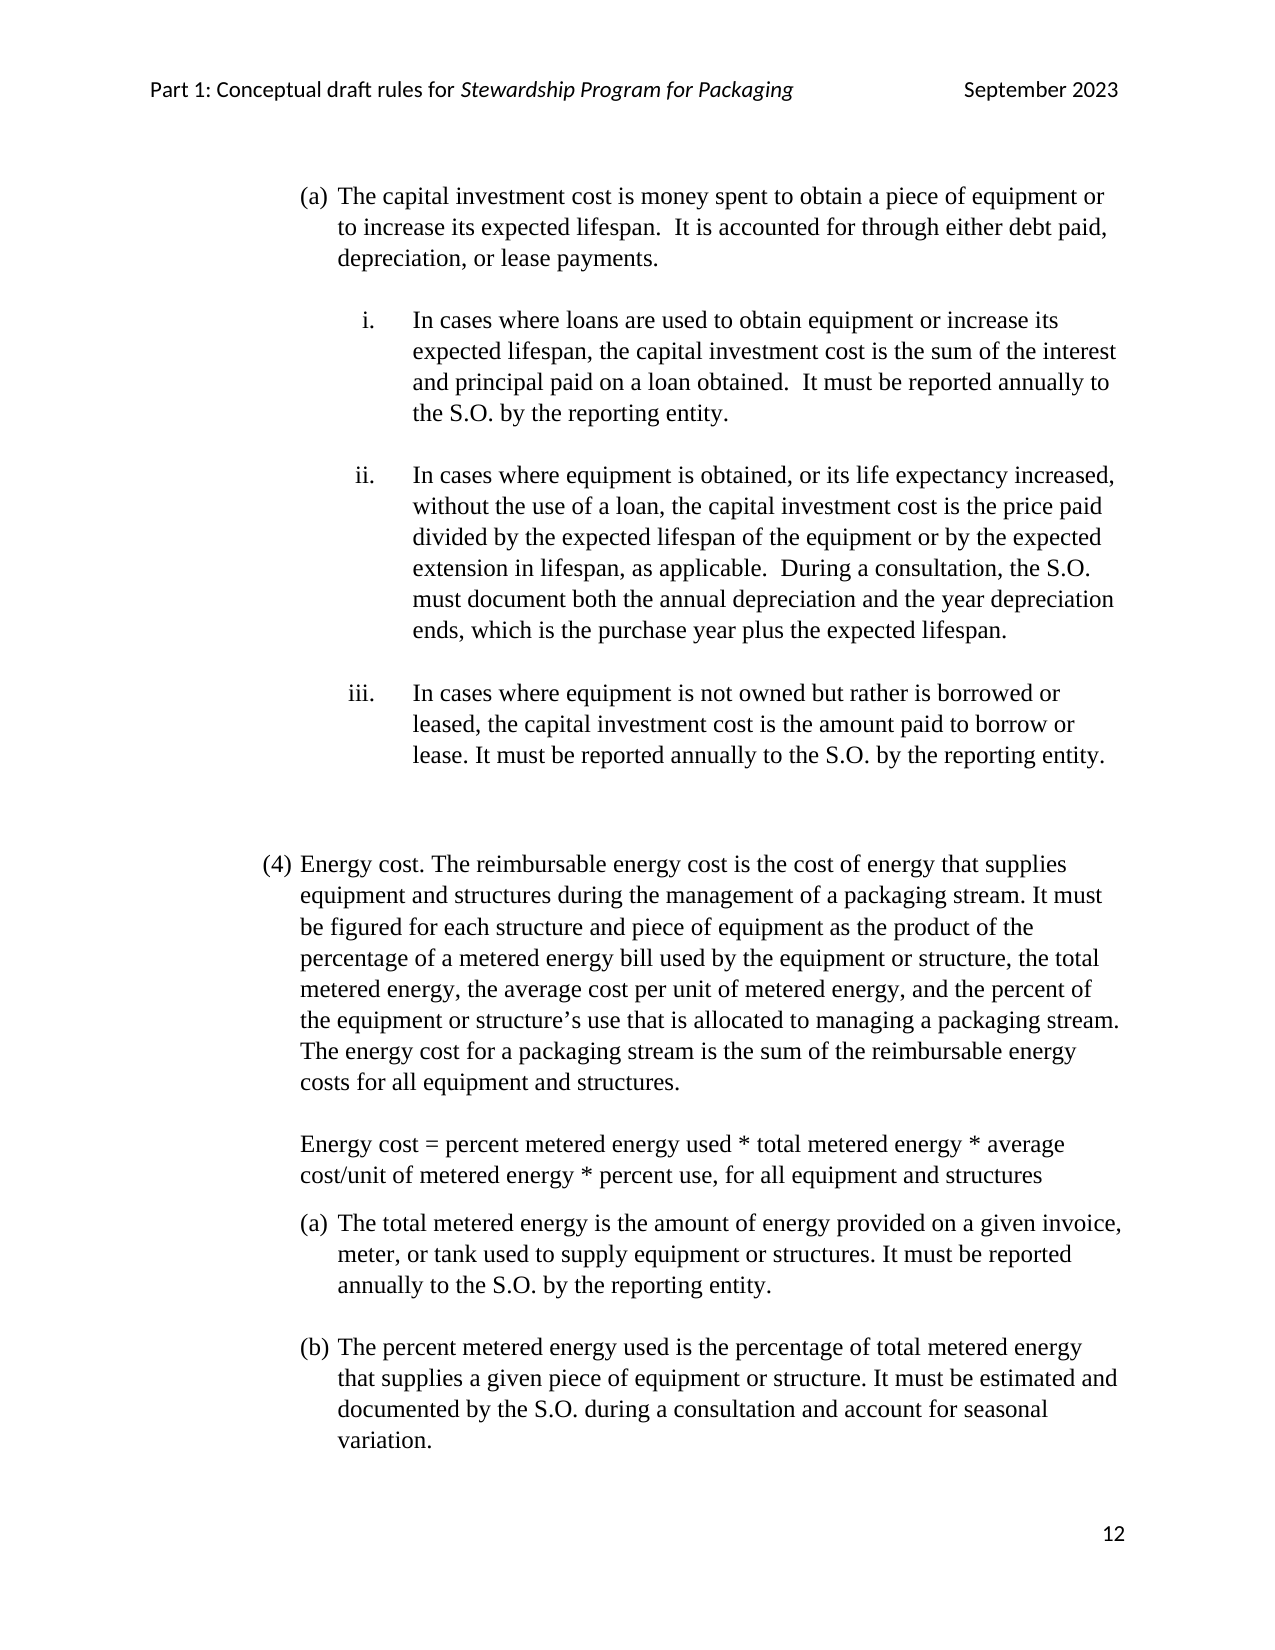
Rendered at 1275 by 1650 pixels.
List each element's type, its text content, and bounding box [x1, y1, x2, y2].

list Energy cost. The reimbursable energy cost is the cost of energy that supplies equipment and structures during the management of a packaging stream. It must be figured for each structure and piece of equipment as the product of the percentage of a metered energy bill used by the equipment or structure, the total metered energy, the average cost per unit of metered energy, and the percent of the equipment or structure’s use that is allocated to managing a packaging stream. The energy cost for a packaging stream is the sum of the reimbursable energy costs for all equipment and structures. [262, 849, 1125, 1096]
list In cases where equipment is not owned but rather is borrowed or leased, the capital investment cost is the amount paid to borrow or lease. It must be reported annually to the S.O. by the reporting entity. [375, 678, 1125, 768]
list In cases where equipment is obtained, or its life expectancy increased, without the use of a loan, the capital investment cost is the price paid divided by the expected lifespan of the equipment or by the expected extension in lifespan, as applicable. During a consultation, the S.O. must document both the annual depreciation and the year depreciation ends, which is the purchase year plus the expected lifespan. [375, 460, 1125, 644]
list The percent metered energy used is the percentage of total metered energy that supplies a given piece of equipment or structure. It must be estimated and documented by the S.O. during a consultation and account for seasonal variation. [300, 1332, 1125, 1454]
text Energy cost = percent metered energy used * total metered energy * average cost/unit of metered energy * percent use, for all equipment and structures [300, 1129, 1125, 1189]
list The total metered energy is the amount of energy provided on a given invoice, meter, or tank used to supply equipment or structures. It must be reported annually to the S.O. by the reporting entity. [300, 1208, 1125, 1298]
list The capital investment cost is money spent to obtain a piece of equipment or to increase its expected lifespan. It is accounted for through either debt paid, depreciation, or lease payments. [300, 181, 1125, 272]
list In cases where loans are used to obtain equipment or increase its expected lifespan, the capital investment cost is the sum of the interest and principal paid on a loan obtained. It must be reported annually to the S.O. by the reporting entity. [375, 305, 1125, 427]
